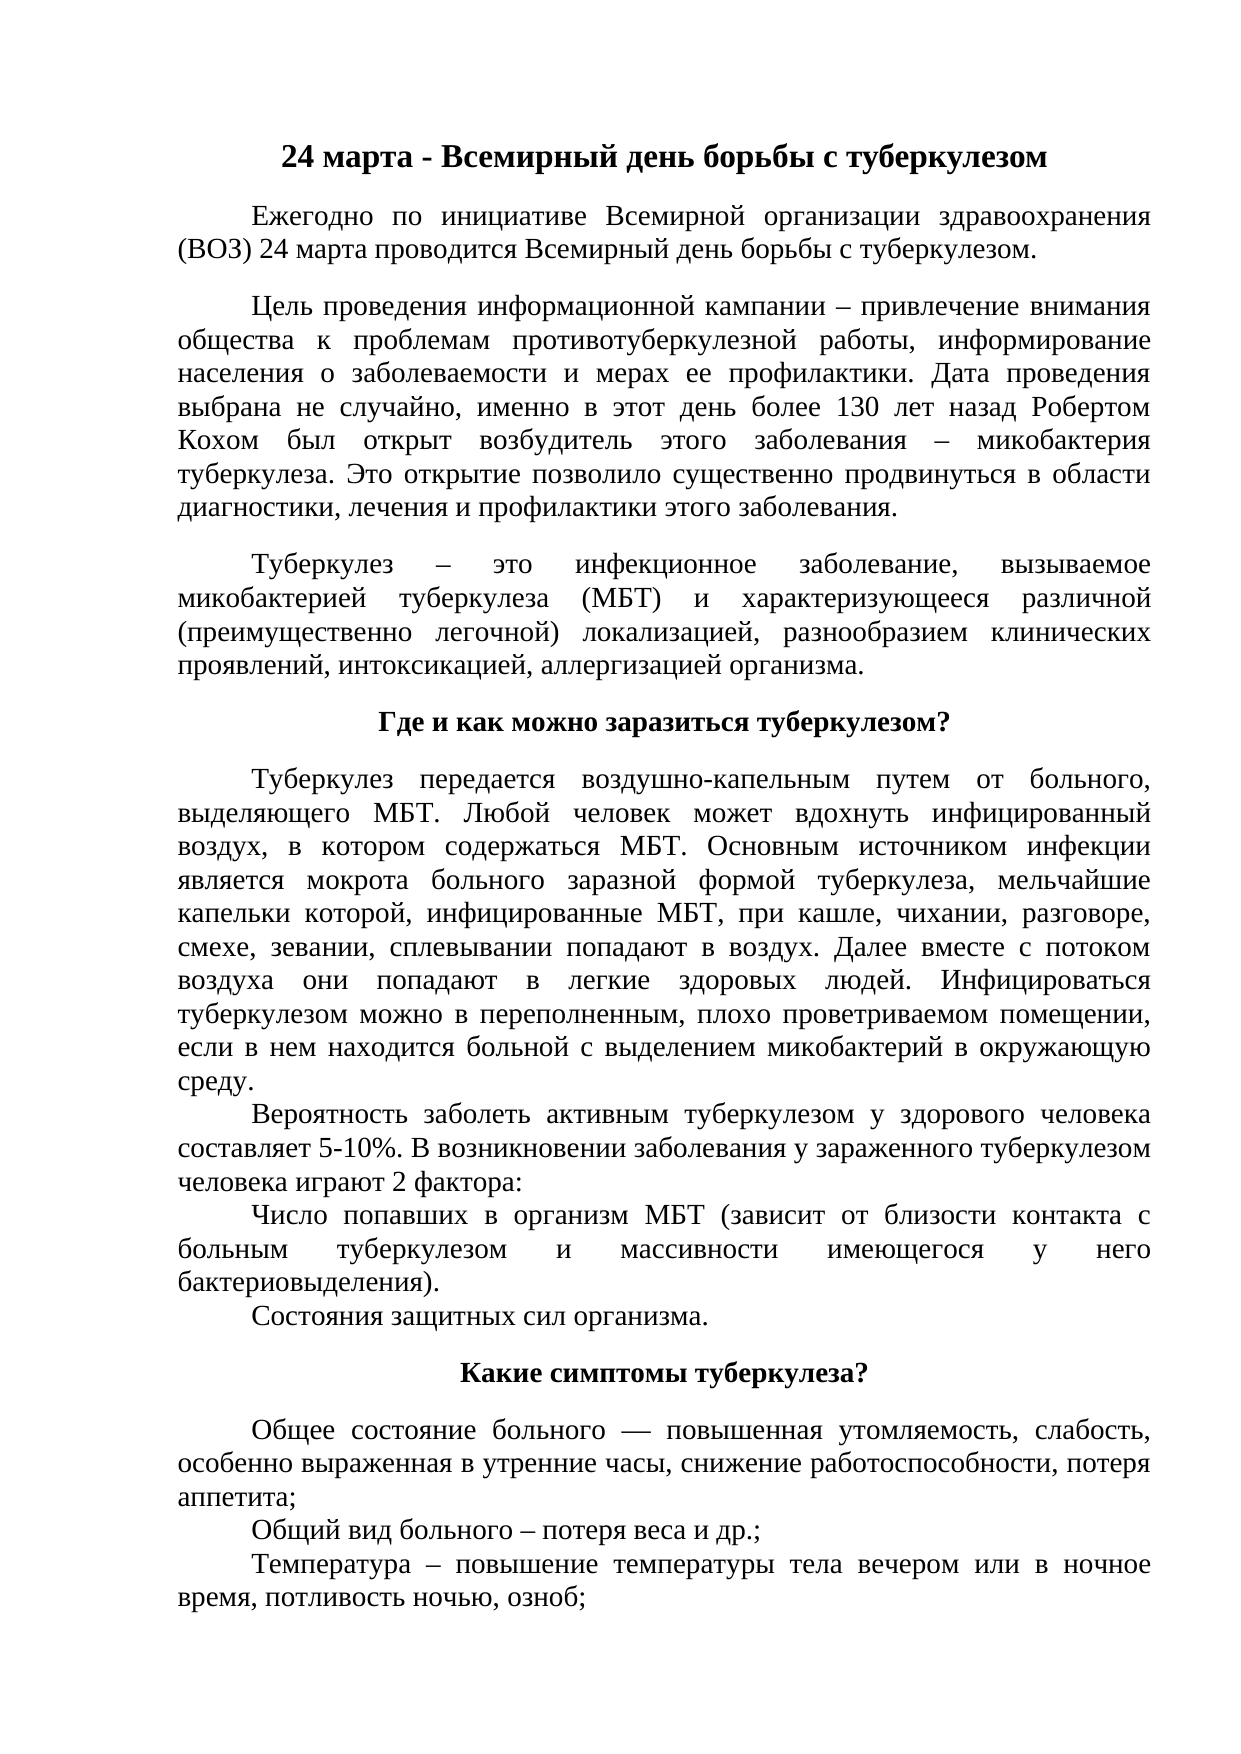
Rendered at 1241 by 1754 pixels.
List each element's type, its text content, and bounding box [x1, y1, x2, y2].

text Какие симптомы туберкулеза? [177, 1355, 1152, 1388]
text Где и как можно заразиться туберкулезом? [177, 704, 1152, 738]
text Общий вид больного – потеря веса и др.; [177, 1512, 1152, 1546]
text Ежегодно по инициативе Всемирной организации здравоохранения (ВОЗ) 24 марта проводится Всемирный день борьбы с туберкулезом. [177, 198, 1152, 265]
text Туберкулез – это инфекционное заболевание, вызываемое микобактерией туберкулеза (МБТ) и характеризующееся различной (преимущественно легочной) локализацией, разнообразием клинических проявлений, интоксикацией, аллергизацией организма. [177, 547, 1152, 681]
text 24 марта - Всемирный день борьбы с туберкулезом [177, 118, 1152, 174]
text Туберкулез передается воздушно-капельным путем от больного, выделяющего МБТ. Любой человек может вдохнуть инфицированный воздух, в котором содержаться МБТ. Основным источником инфекции является мокрота больного заразной формой туберкулеза, мельчайшие капельки которой, инфицированные МБТ, при кашле, чихании, разговоре, смехе, зевании, сплевывании попадают в воздух. Далее вместе с потоком воздуха они попадают в легкие здоровых людей. Инфицироваться туберкулезом можно в переполненным, плохо проветриваемом помещении, если в нем находится больной с выделением микобактерий в окружающую среду. [177, 761, 1152, 1097]
text Состояния защитных сил организма. [177, 1298, 1152, 1331]
text Число попавших в организм МБТ (зависит от близости контакта с больным туберкулезом и массивности имеющегося у него бактериовыделения). [177, 1197, 1152, 1298]
text Общее состояние больного — повышенная утомляемость, слабость, особенно выраженная в утренние часы, снижение работоспособности, потеря аппетита; [177, 1412, 1152, 1512]
text Вероятность заболеть активным туберкулезом у здорового человека составляет 5-10%. В возникновении заболевания у зараженного туберкулезом человека играют 2 фактора: [177, 1097, 1152, 1197]
text Температура – повышение температуры тела вечером или в ночное время, потливость ночью, озноб; [177, 1546, 1152, 1613]
text Цель проведения информационной кампании – привлечение внимания общества к проблемам противотуберкулезной работы, информирование населения о заболеваемости и мерах ее профилактики. Дата проведения выбрана не случайно, именно в этот день более 130 лет назад Робертом Кохом был открыт возбудитель этого заболевания – микобактерия туберкулеза. Это открытие позволило существенно продвинуться в области диагностики, лечения и профилактики этого заболевания. [177, 288, 1152, 523]
